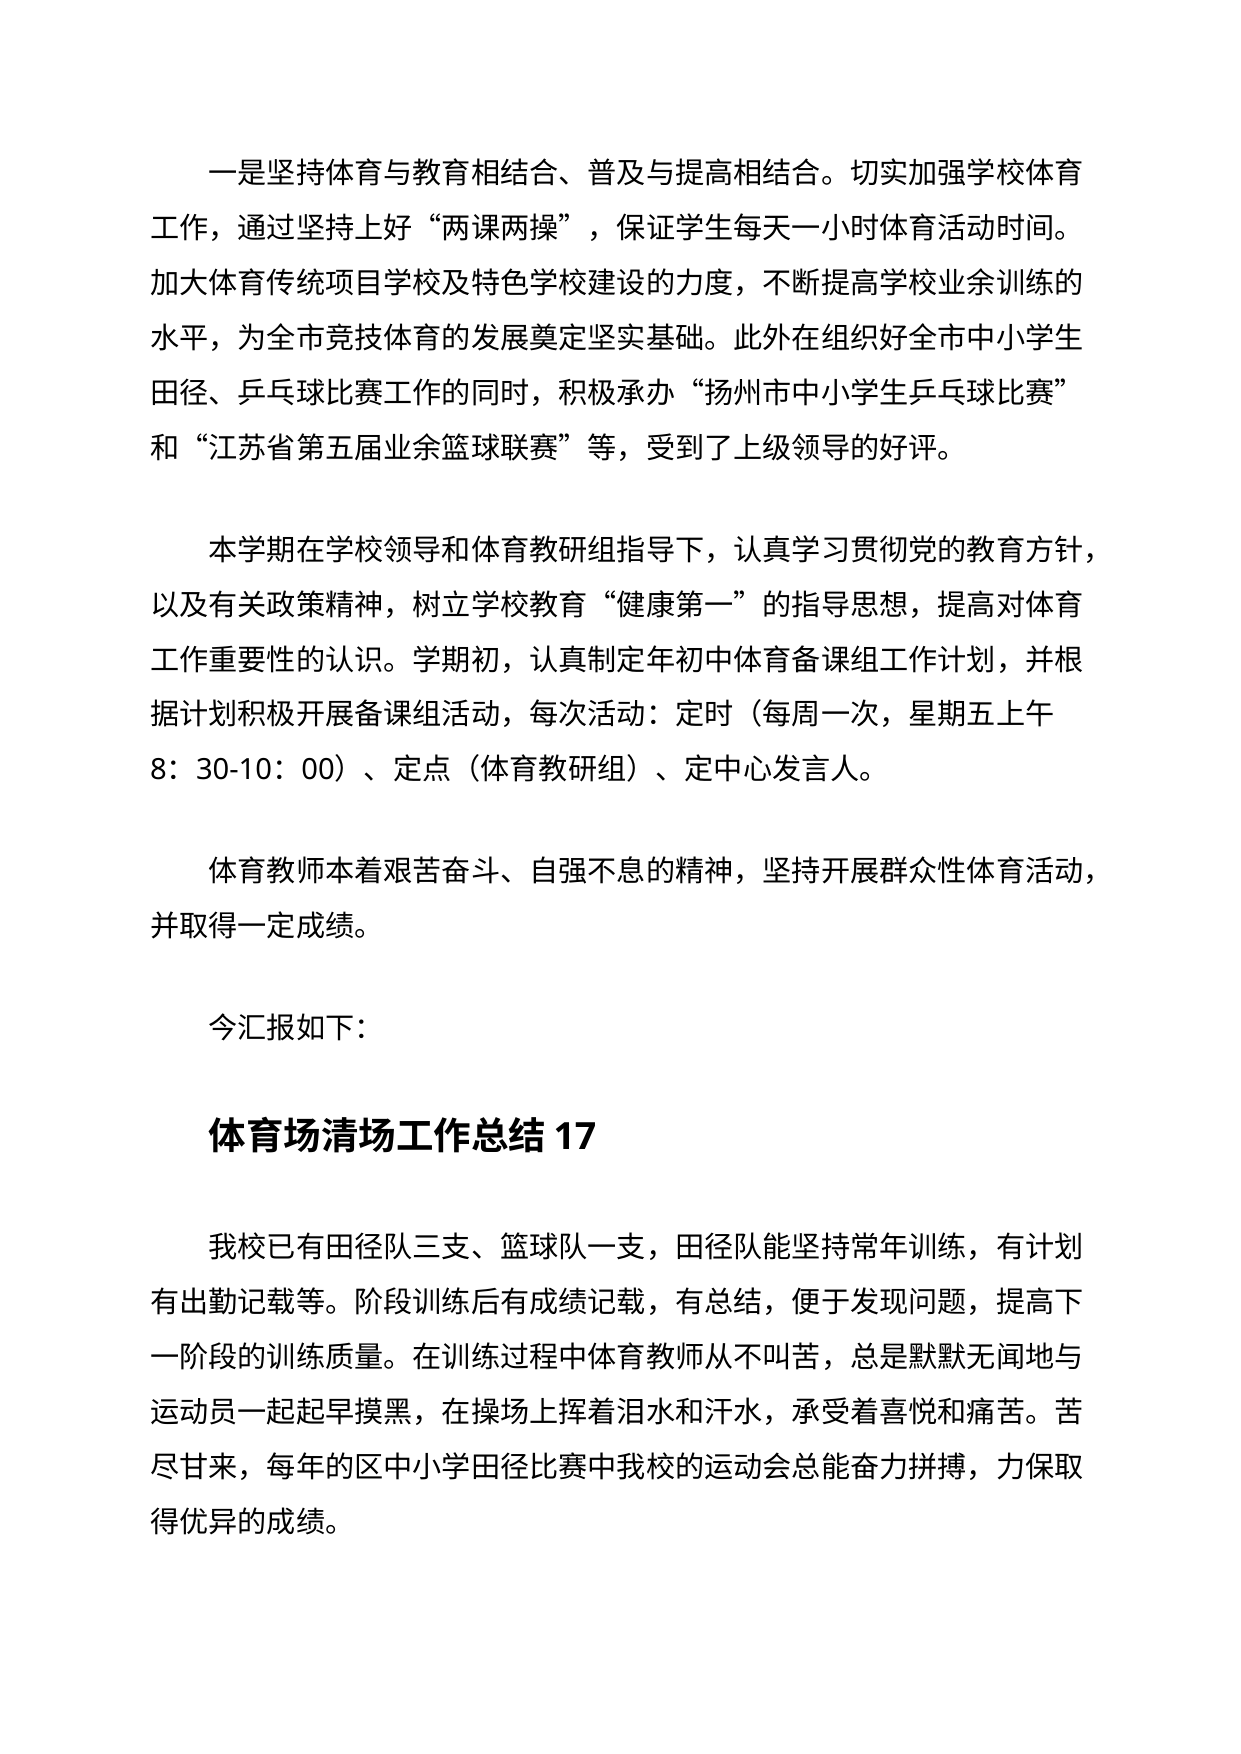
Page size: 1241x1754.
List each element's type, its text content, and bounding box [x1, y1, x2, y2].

text 体育教师本着艰苦奋斗、自强不息的精神，坚持开展群众性体育活动，并取得一定成绩。 [150, 848, 1090, 945]
text 体育场清场工作总结17 [150, 1106, 1090, 1161]
text 本学期在学校领导和体育教研组指导下，认真学习贯彻党的教育方针，以及有关政策精神，树立学校教育“健康第一”的指导思想，提高对体育工作重要性的认识。学期初，认真制定年初中体育备课组工作计划，并根据计划积极开展备课组活动，每次活动：定时（每周一次，星期五上午8：30-10：00）、定点（体育教研组）、定中心发言人。 [150, 526, 1090, 788]
text 今汇报如下： [150, 1004, 1090, 1047]
text 一是坚持体育与教育相结合、普及与提高相结合。切实加强学校体育工作，通过坚持上好“两课两操”，保证学生每天一小时体育活动时间。加大体育传统项目学校及特色学校建设的力度，不断提高学校业余训练的水平，为全市竞技体育的发展奠定坚实基础。此外在组织好全市中小学生田径、乒乓球比赛工作的同时，积极承办“扬州市中小学生乒乓球比赛”和“江苏省第五届业余篮球联赛”等，受到了上级领导的好评。 [150, 150, 1090, 467]
text 我校已有田径队三支、篮球队一支，田径队能坚持常年训练，有计划有出勤记载等。阶段训练后有成绩记载，有总结，便于发现问题，提高下一阶段的训练质量。在训练过程中体育教师从不叫苦，总是默默无闻地与运动员一起起早摸黑，在操场上挥着泪水和汗水，承受着喜悦和痛苦。苦尽甘来，每年的区中小学田径比赛中我校的运动会总能奋力拼搏，力保取得优异的成绩。 [150, 1224, 1090, 1541]
